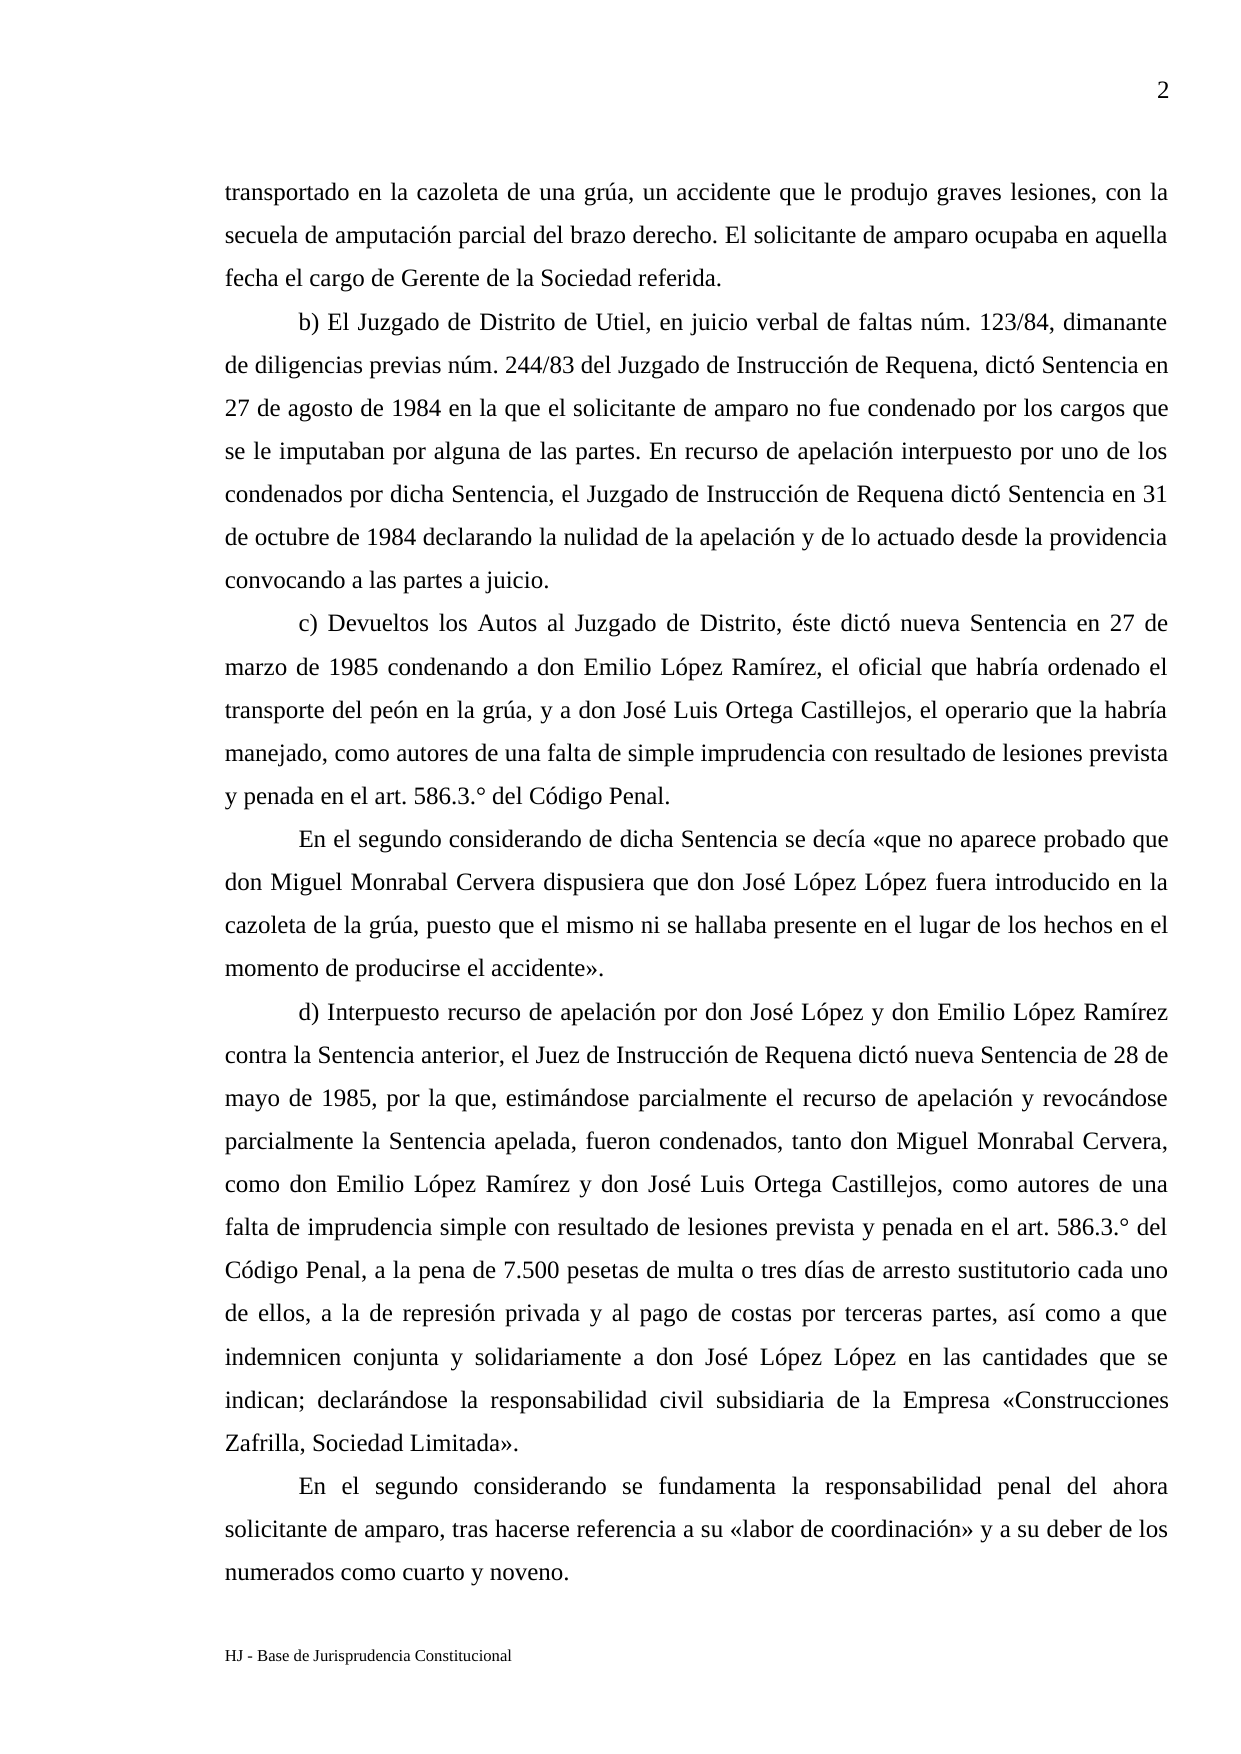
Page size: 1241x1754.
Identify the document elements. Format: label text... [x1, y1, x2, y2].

text En el segundo considerando de dicha Sentencia se decía «que no aparece probado que don Miguel Monrabal Cervera dispusiera que don José López López fuera introducido en la cazoleta de la grúa, puesto que el mismo ni se hallaba presente en el lugar de los hechos en el momento de producirse el accidente». [224, 824, 1169, 982]
text d) Interpuesto recurso de apelación por don José López y don Emilio López Ramírez contra la Sentencia anterior, el Juez de Instrucción de Requena dictó nueva Sentencia de 28 de mayo de 1985, por la que, estimándose parcialmente el recurso de apelación y revocándose parcialmente la Sentencia apelada, fueron condenados, tanto don Miguel Monrabal Cervera, como don Emilio López Ramírez y don José Luis Ortega Castillejos, como autores de una falta de imprudencia simple con resultado de lesiones prevista y penada en el art. 586.3.° del Código Penal, a la pena de 7.500 pesetas de multa o tres días de arresto sustitutorio cada uno de ellos, a la de represión privada y al pago de costas por terceras partes, así como a que indemnicen conjunta y solidariamente a don José López López en las cantidades que se indican; declarándose la responsabilidad civil subsidiaria de la Empresa «Construcciones Zafrilla, Sociedad Limitada». [224, 997, 1169, 1457]
text b) El Juzgado de Distrito de Utiel, en juicio verbal de faltas núm. 123/84, dimanante de diligencias previas núm. 244/83 del Juzgado de Instrucción de Requena, dictó Sentencia en 27 de agosto de 1984 en la que el solicitante de amparo no fue condenado por los cargos que se le imputaban por alguna de las partes. En recurso de apelación interpuesto por uno de los condenados por dicha Sentencia, el Juzgado de Instrucción de Requena dictó Sentencia en 31 de octubre de 1984 declarando la nulidad de la apelación y de lo actuado desde la providencia convocando a las partes a juicio. [224, 307, 1169, 594]
text c) Devueltos los Autos al Juzgado de Distrito, éste dictó nueva Sentencia en 27 de marzo de 1985 condenando a don Emilio López Ramírez, el oficial que habría ordenado el transporte del peón en la grúa, y a don José Luis Ortega Castillejos, el operario que la habría manejado, como autores de una falta de simple imprudencia con resultado de lesiones prevista y penada en el art. 586.3.° del Código Penal. [224, 608, 1169, 810]
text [224, 177, 1169, 292]
text En el segundo considerando se fundamenta la responsabilidad penal del ahora solicitante de amparo, tras hacerse referencia a su «labor de coordinación» y a su deber de los numerados como cuarto y noveno. [224, 1471, 1169, 1586]
